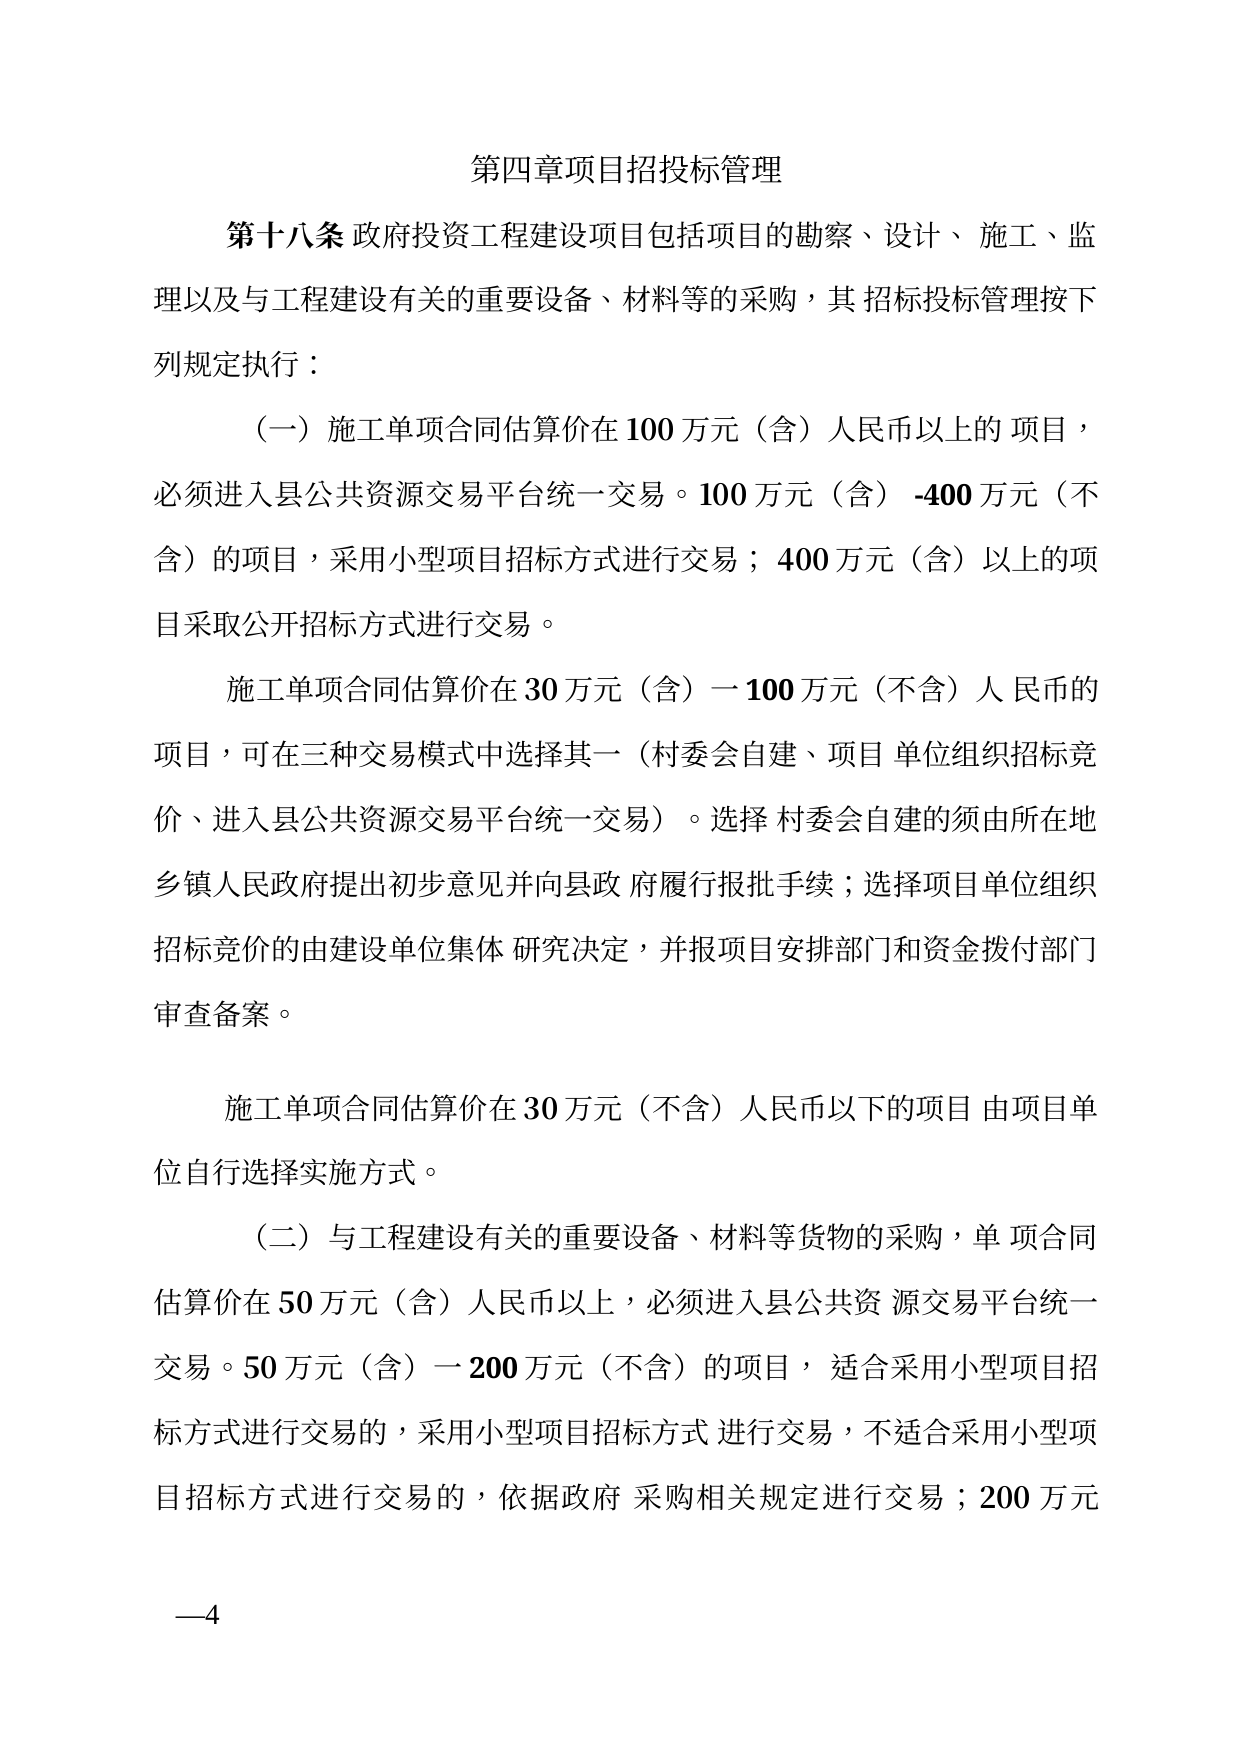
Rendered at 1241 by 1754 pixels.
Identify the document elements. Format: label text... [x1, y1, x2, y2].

text （一）施工单项合同估算价在100万元（含）人民币以上的 项目，必须进入县公共资源交易平台统一交易。100万元（含） -400万元（不含）的项目，采用小型项目招标方式进行交易； 400万元（含）以上的项目采取公开招标方式进行交易。 [154, 389, 1099, 649]
text 施工单项合同估算价在30万元（含）一100万元（不含）人 民币的项目，可在三种交易模式中选择其一（村委会自建、项目 单位组织招标竞价、进入县公共资源交易平台统一交易）。选择 村委会自建的须由所在地乡镇人民政府提出初步意见并向县政 府履行报批手续；选择项目单位组织招标竞价的由建设单位集体 研究决定，并报项目安排部门和资金拨付部门审查备案。 [154, 649, 1099, 1039]
text 第四章项目招投标管理 [154, 129, 1099, 194]
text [154, 1197, 1099, 1522]
text 施工单项合同估算价在30万元（不含）人民币以下的项目 由项目单位自行选择实施方式。 [154, 1068, 1099, 1197]
text 第十八条 政府投资工程建设项目包括项目的勘察、设计、 施工、监理以及与工程建设有关的重要设备、材料等的采购，其 招标投标管理按下列规定执行： [154, 194, 1099, 389]
